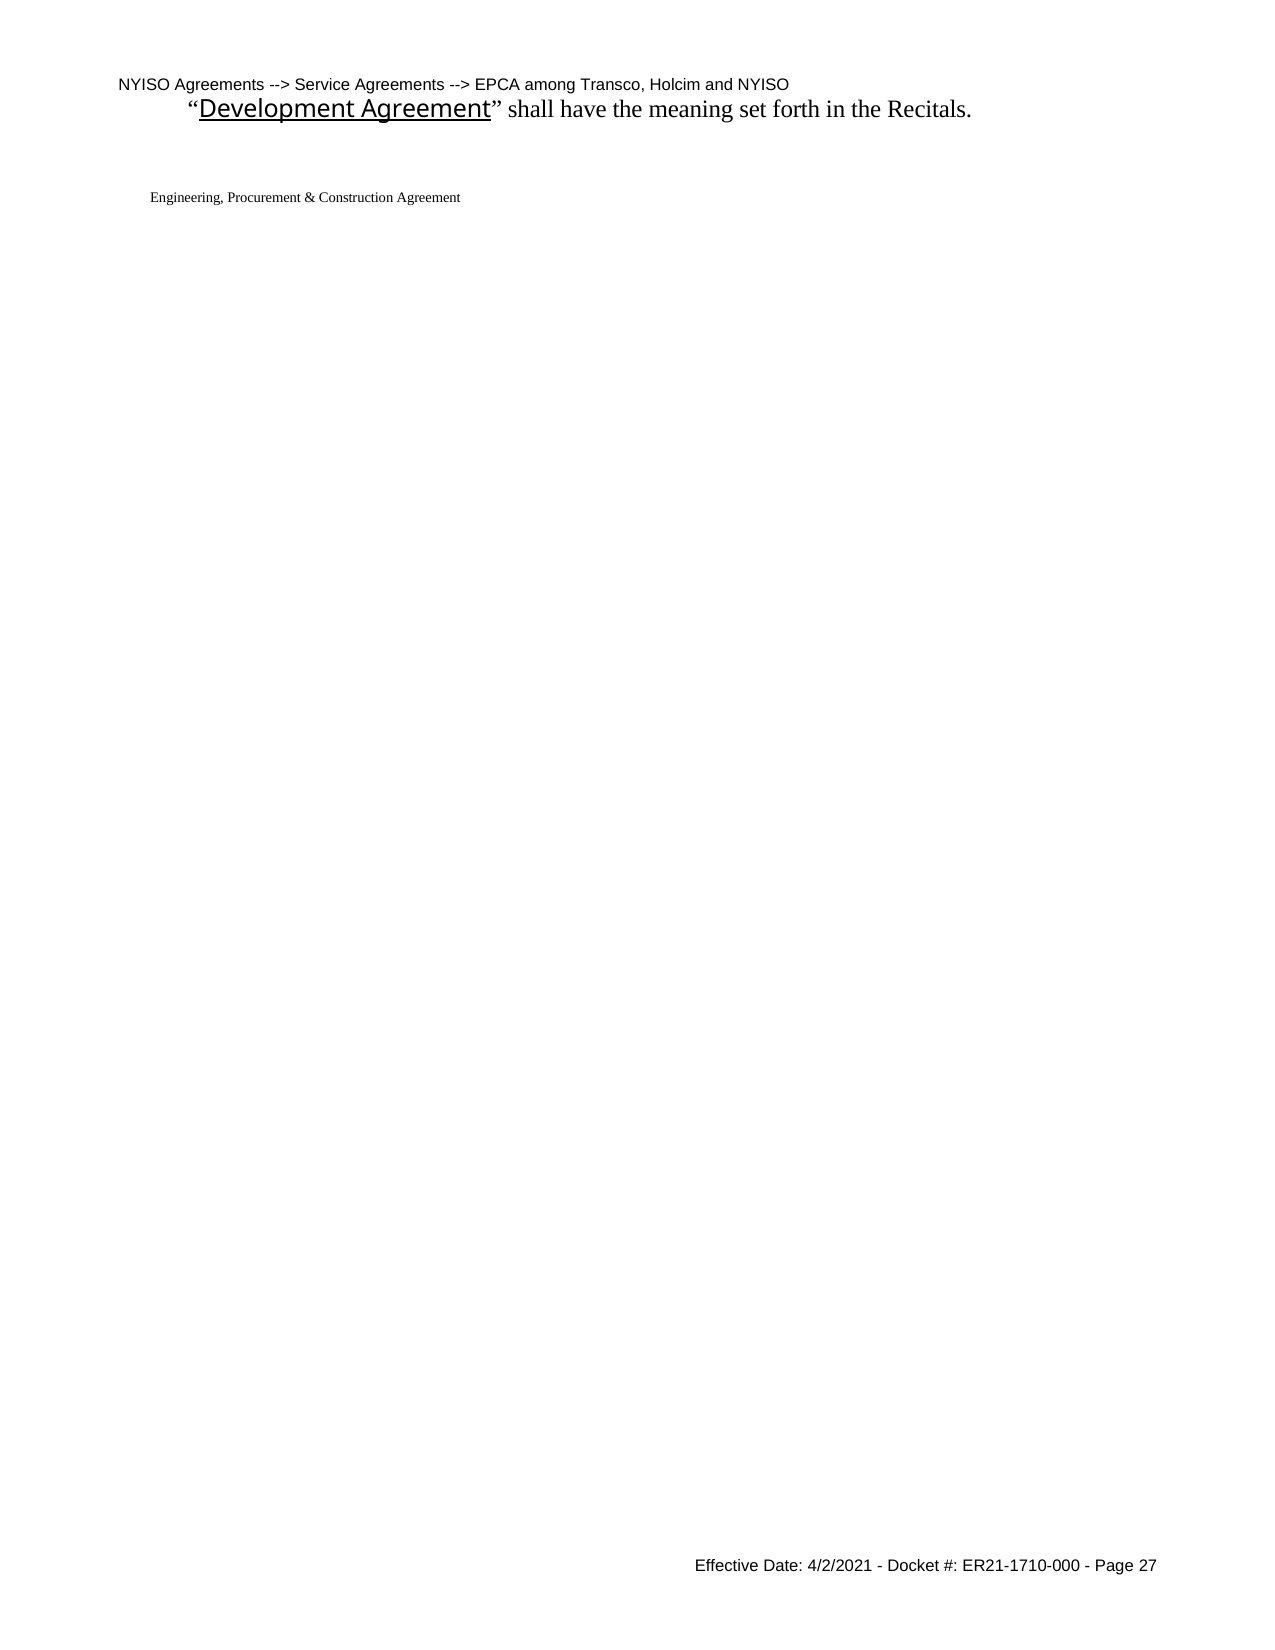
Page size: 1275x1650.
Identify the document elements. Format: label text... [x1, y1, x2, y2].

text Engineering, Procurement & Construction Agreement [150, 189, 1275, 206]
text “Development Agreement” shall have the meaning set forth in the Recitals. [187, 94, 1275, 123]
